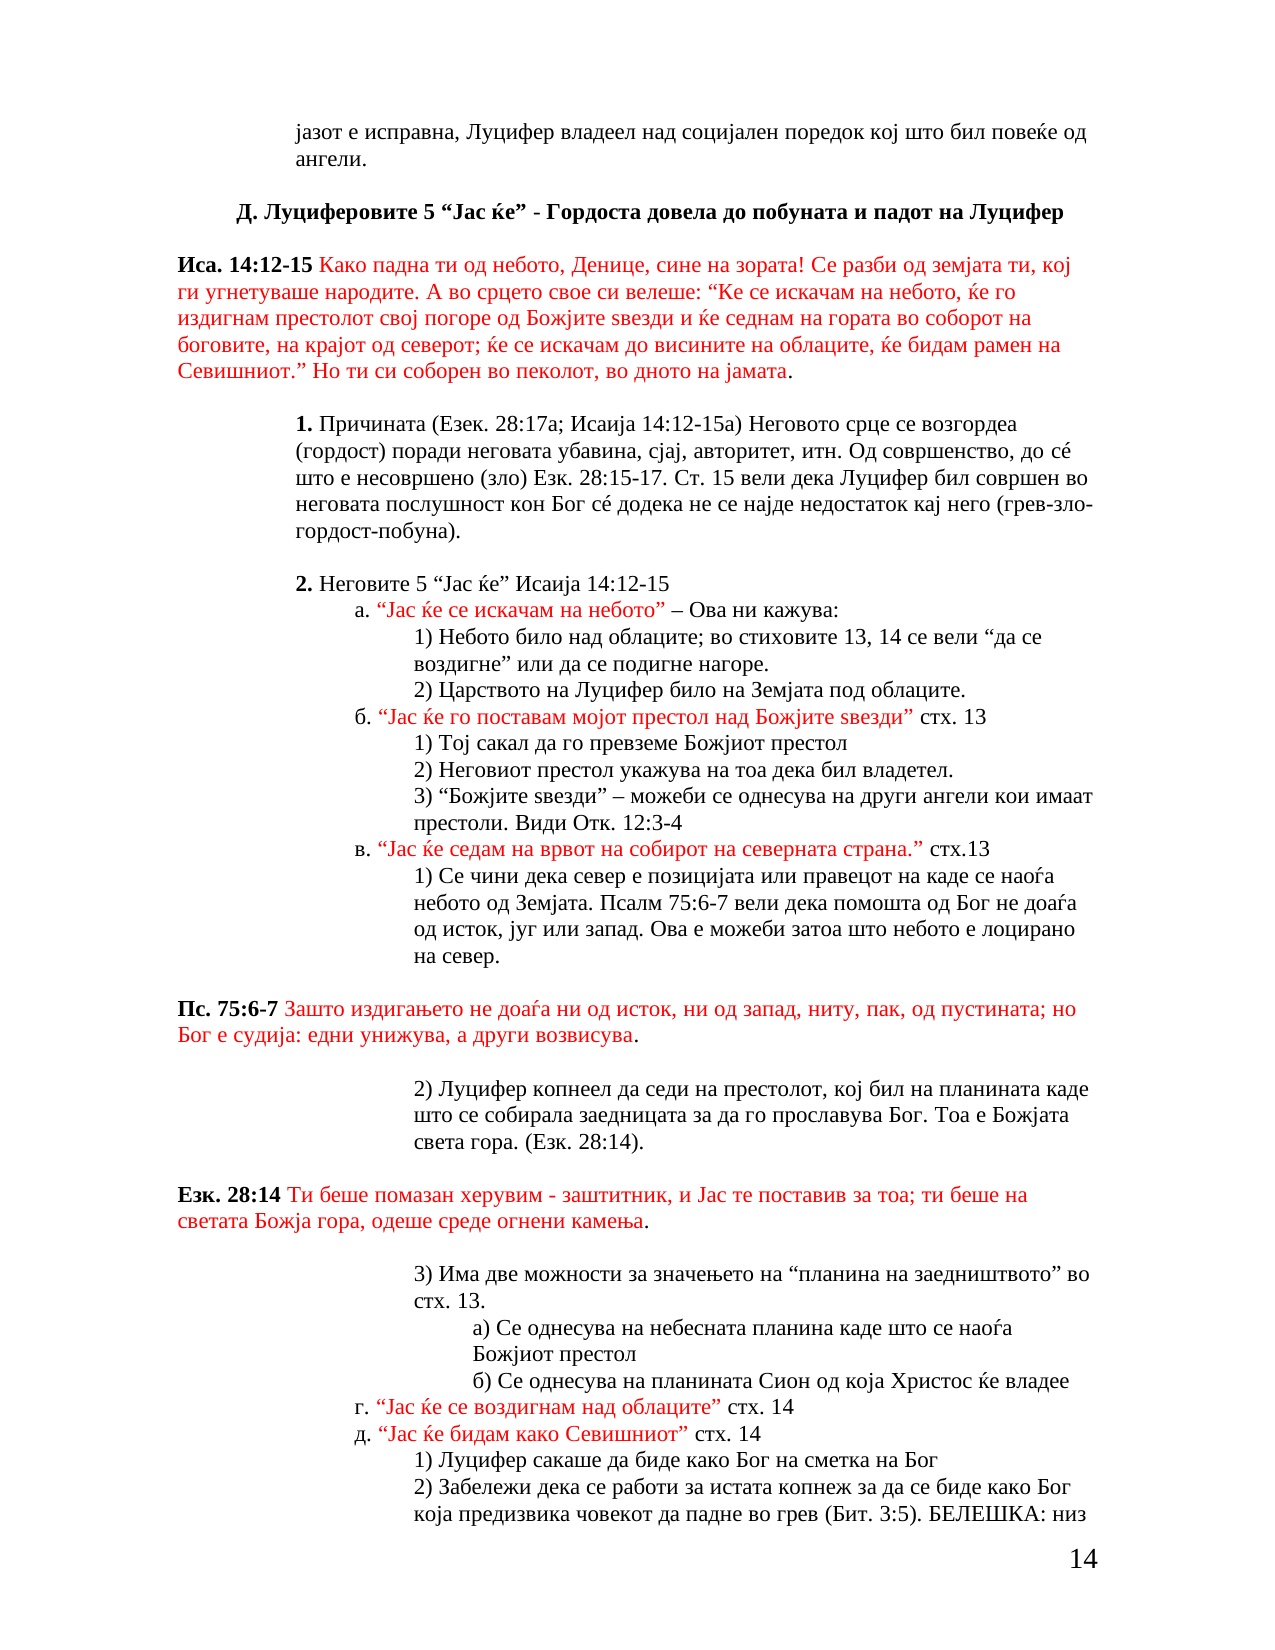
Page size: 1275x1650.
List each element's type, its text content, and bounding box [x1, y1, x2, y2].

text д. “Јас ќе бидам како Севишниот” стх. 14 [354, 1420, 1098, 1446]
text 2) Царството на Луцифер било на Земјата под облаците. [413, 676, 1098, 702]
text 3) “Божјите ѕвезди” – можеби се однесува на други ангели кои имаат престоли. Види Отк. 12:3-4 [413, 782, 1098, 835]
text 1) Луцифер сакаше да биде како Бог на сметка на Бог [413, 1446, 1098, 1473]
text 1) Небото било над облаците; во стиховите 13, 14 се вели “да се воздигне” или да се подигне нагоре. [413, 623, 1098, 676]
text 2. Неговите 5 “Јас ќе” Исаија 14:12-15 [295, 570, 1098, 596]
text б) Се однесува на планината Сион од која Христос ќе владее [472, 1367, 1098, 1393]
text 1) Се чини дека север е позицијата или правецот на каде се наоѓа небото од Земјата. Псалм 75:6-7 вели дека помошта од Бог не доаѓа од исток, југ или запад. Ова е можеби затоа што небото е лоцирано на север. [413, 862, 1098, 968]
text Д. Луциферовите 5 “Јас ќе” - Гордоста довела до побуната и падот на Луцифер [236, 198, 1098, 224]
text Иса. 14:12-15 Како падна ти од небото, Денице, сине на зората! Се разби од земјата ти, кој ги угнетуваше народите. А во срцето свое си велеше: “Ке се искачам на небото, ќе го издигнам престолот свој погоре од Божјите ѕвезди и ќе седнам на гората во соборот на боговите, на крајот од северот; ќе се искачам до висините на облаците, ќе бидам рамен на Севишниот.” Но ти си соборен во пеколот, во дното на јамата. [177, 251, 1098, 384]
text 3) Има две можности за значењето на “планина на заедништвото” во стх. 13. [413, 1260, 1098, 1313]
text 2) Неговиот престол укажува на тоа дека бил владетел. [413, 756, 1098, 782]
text а) Се однесува на небесната планина каде што се наоѓа Божјиот престол [472, 1313, 1098, 1367]
text а. “Јас ќе се искачам на небото” – Ова ни кажува: [354, 596, 1098, 623]
text Пс. 75:6-7 Зашто издигањето не доаѓа ни од исток, ни од запад, ниту, пак, од пустината; но Бог е судија: едни унижува, а други возвисува. [177, 995, 1098, 1048]
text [295, 118, 1098, 171]
text 1. Причината (Езек. 28:17а; Исаија 14:12-15а) Неговото срце се возгордеа (гордост) поради неговата убавина, сјај, авторитет, итн. Од совршенство, до сé што е несовршено (зло) Езк. 28:15-17. Ст. 15 вели дека Луцифер бил совршен во неговата послушност кон Бог сé додека не се најде недостаток кај него (грев-зло-гордост-побуна). [295, 410, 1098, 543]
text 1) Тој сакал да го превземе Божјиот престол [413, 729, 1098, 756]
text г. “Јас ќе се воздигнам над облаците” стх. 14 [354, 1393, 1098, 1420]
text Езк. 28:14 Ти беше помазан херувим - заштитник, и Јас те поставив за тоа; ти беше на светата Божја гора, одеше среде огнени камења. [177, 1181, 1098, 1234]
text в. “Јас ќе седам на врвот на собирот на северната страна.” стх.13 [354, 835, 1098, 862]
text 2) Луцифер копнеел да седи на престолот, кој бил на планината каде што се собирала заедницата за да го прославува Бог. Тоа е Божјата света гора. (Езк. 28:14). [413, 1074, 1098, 1154]
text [413, 1473, 1098, 1526]
text б. “Јас ќе го поставам мојот престол над Божјите ѕвезди” стх. 13 [354, 702, 1098, 729]
